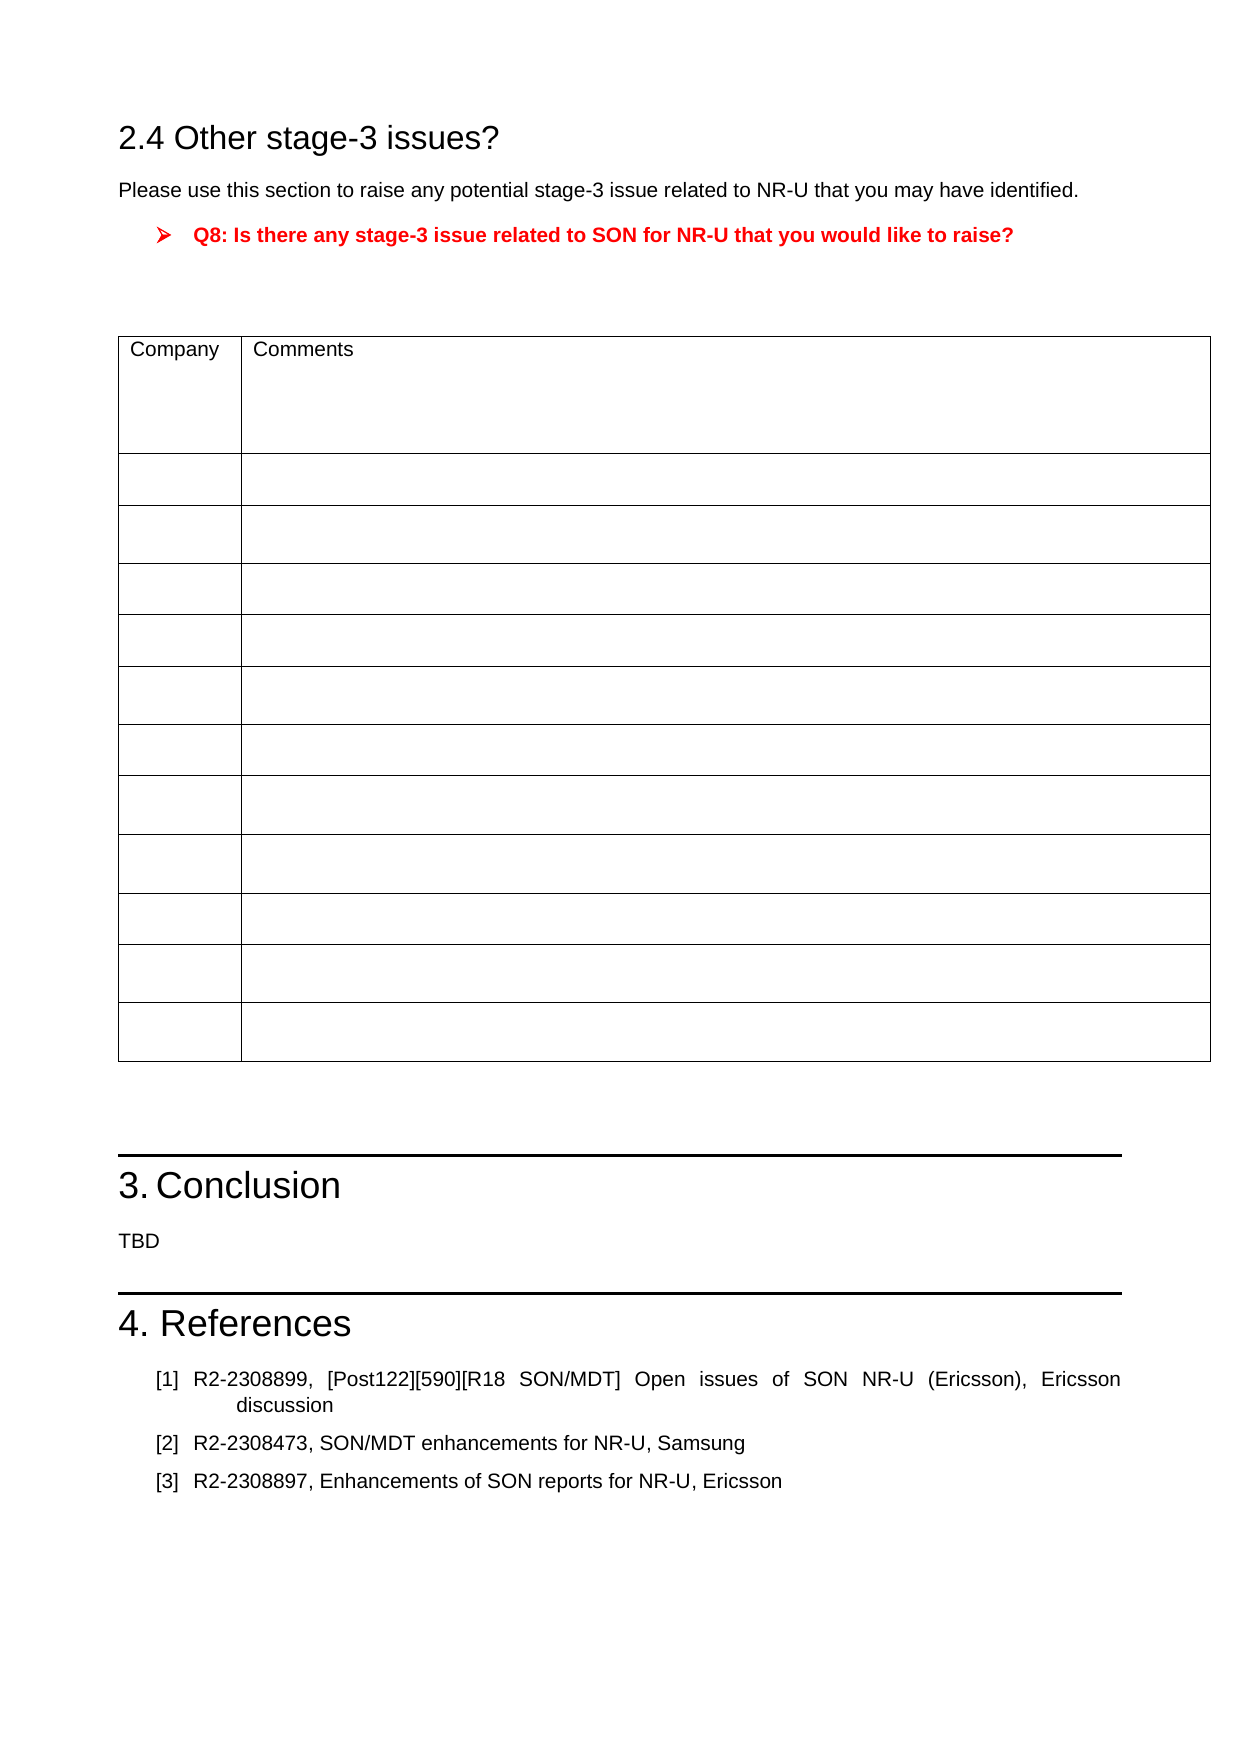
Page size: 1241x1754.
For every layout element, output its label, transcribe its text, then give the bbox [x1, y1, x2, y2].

list R2-2308899, [Post122][590][R18 SON/MDT] Open issues of SON NR-U (Ericsson), Ericsson discussion [156, 1367, 1122, 1416]
table_cell [119, 1003, 241, 1061]
text Please use this section to raise any potential stage-3 issue related to NR-U that you may have identified. [118, 178, 1122, 202]
table_cell [242, 1003, 1210, 1061]
table_cell [242, 835, 1210, 892]
table_cell [242, 667, 1210, 724]
table_cell [119, 835, 241, 892]
table_cell [119, 894, 241, 944]
text R2-2308897, Enhancements of SON reports for NR-U, Ericsson [156, 1469, 1122, 1493]
list R2-2308473, SON/MDT enhancements for NR-U, Samsung [156, 1431, 1122, 1455]
table_cell [119, 615, 241, 666]
table_cell [242, 776, 1210, 834]
table_cell [119, 725, 241, 775]
table_cell [119, 667, 241, 724]
subtitle 2.4 Other stage-3 issues? [118, 118, 1122, 157]
table_cell [242, 454, 1210, 504]
subtitle Conclusion [118, 1157, 1122, 1206]
list Q8: Is there any stage-3 issue related to SON for NR-U that you would like to raise? [156, 223, 1122, 276]
table_cell [242, 945, 1210, 1002]
table_cell [119, 454, 241, 504]
table_cell [119, 564, 241, 614]
table_cell [242, 725, 1210, 775]
text TBD [118, 1228, 1122, 1252]
table_cell [242, 894, 1210, 944]
table_cell [242, 564, 1210, 614]
table_cell [119, 776, 241, 834]
subtitle 4. References [118, 1295, 1122, 1344]
table_cell [119, 945, 241, 1002]
table_cell [242, 506, 1210, 563]
table_header Company [119, 337, 241, 453]
table_header Comments [242, 337, 1210, 453]
table_cell [242, 615, 1210, 666]
table_cell [119, 506, 241, 563]
